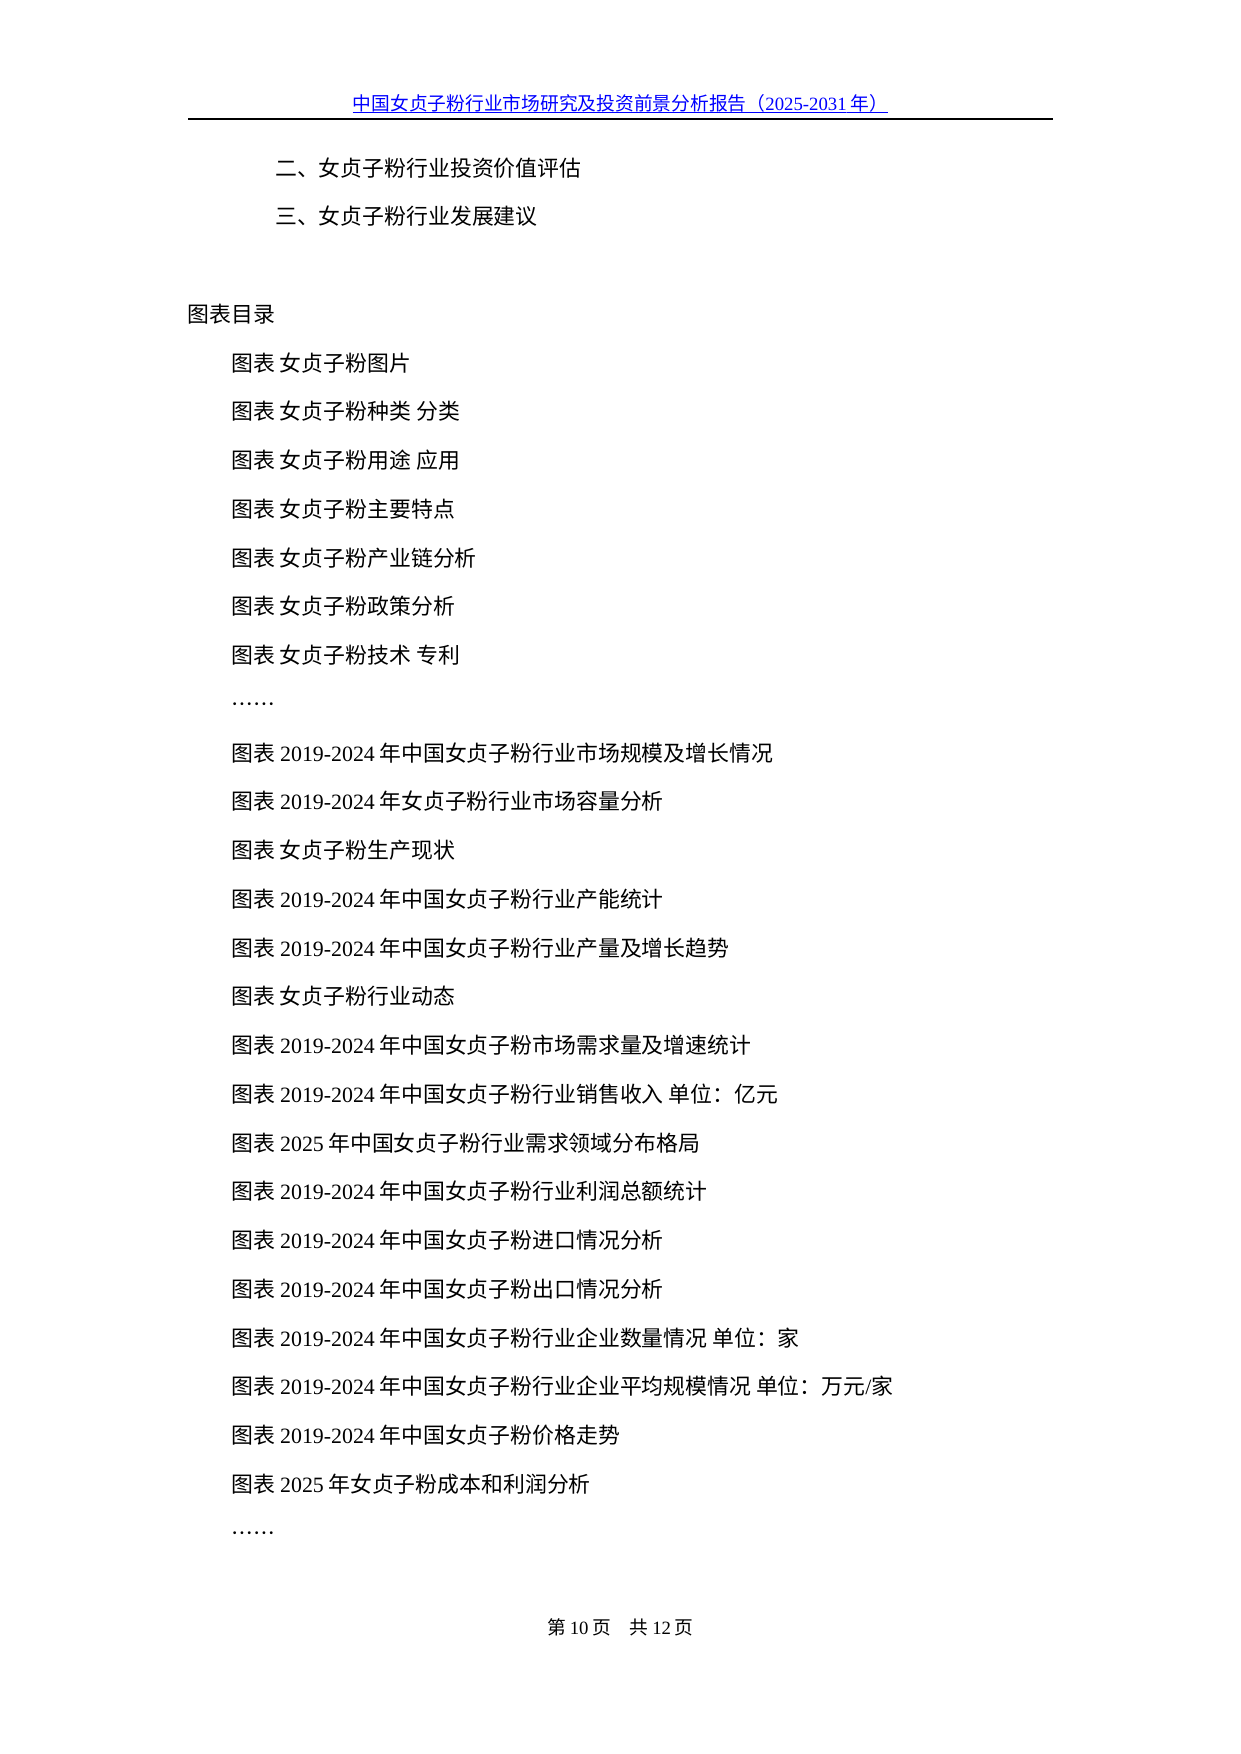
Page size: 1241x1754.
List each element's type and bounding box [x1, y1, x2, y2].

text [187, 150, 1053, 1548]
